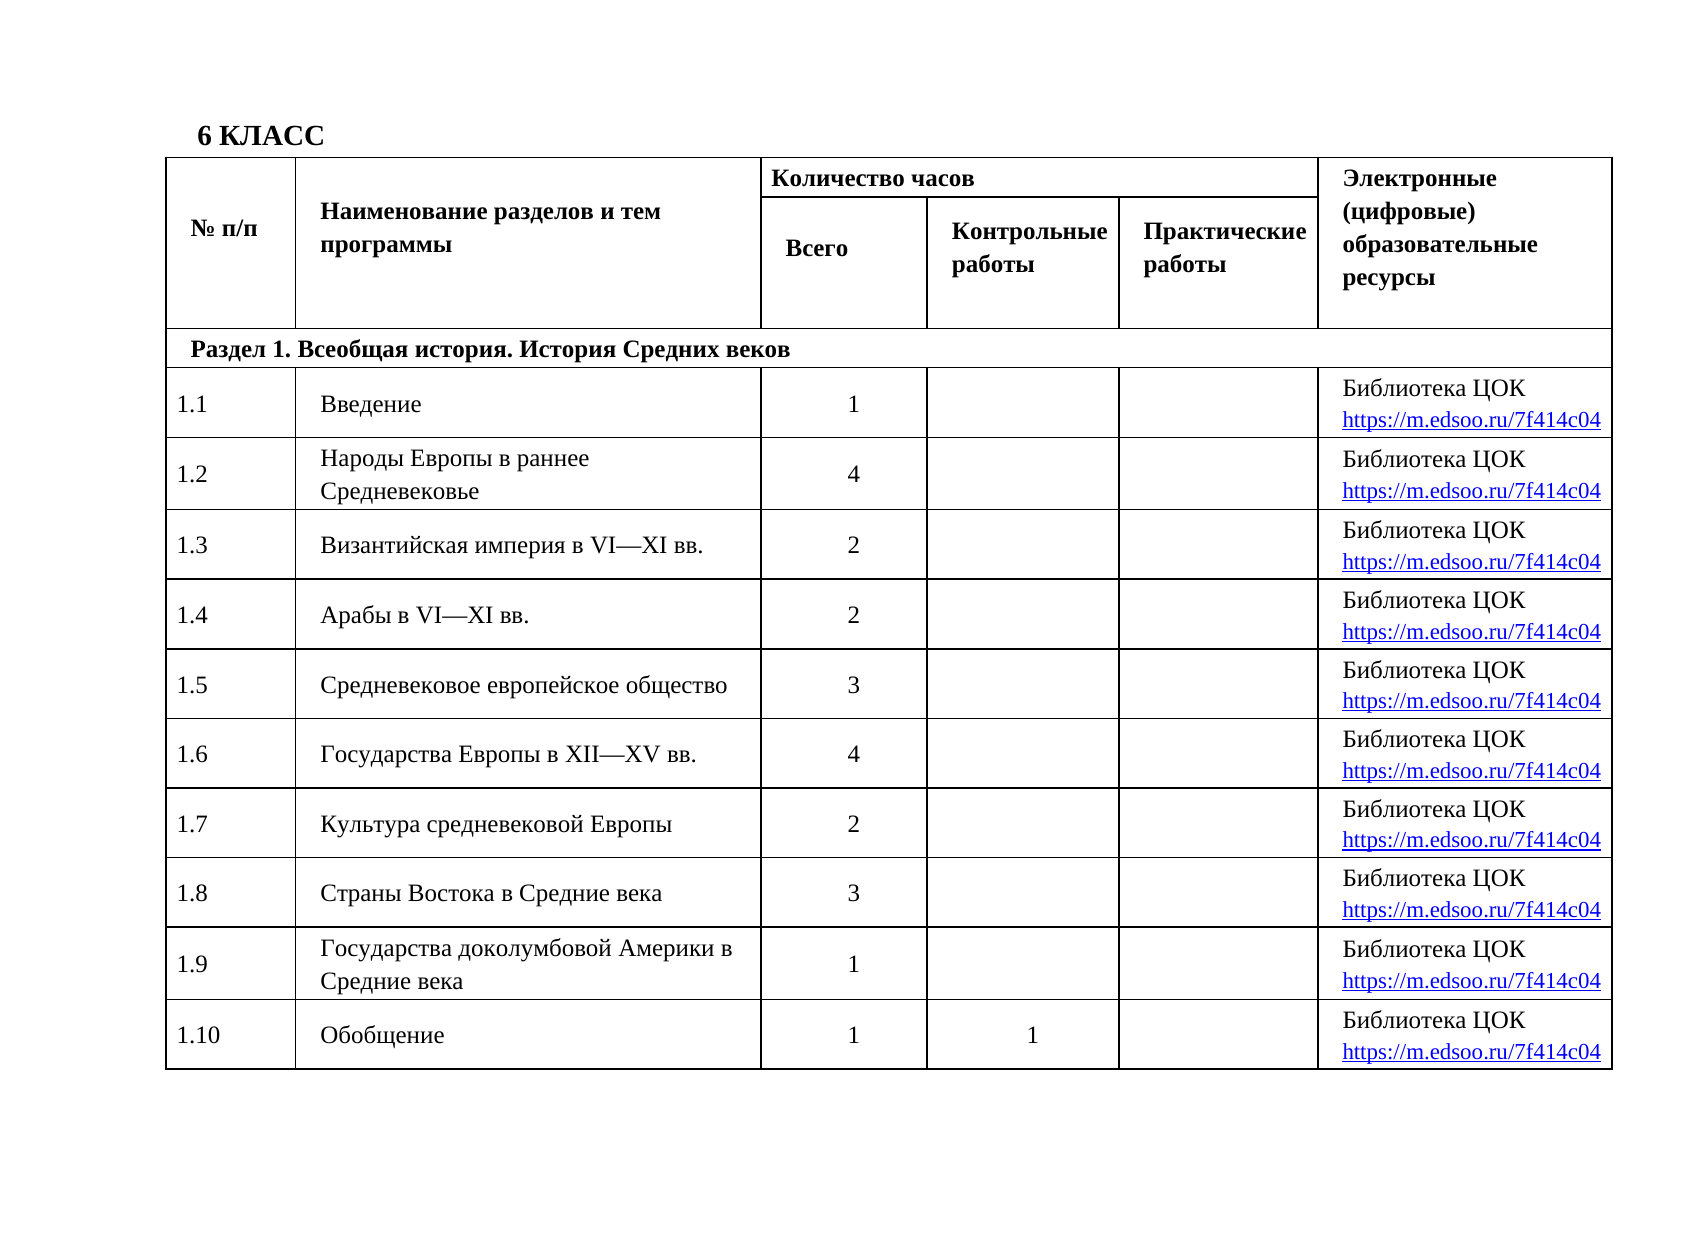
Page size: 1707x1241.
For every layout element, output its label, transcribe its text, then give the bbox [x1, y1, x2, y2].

table_cell [928, 928, 1118, 999]
table_cell Всего [762, 198, 926, 327]
table_cell 2 [762, 789, 926, 857]
table_cell 1.8 [167, 858, 295, 926]
table_cell 1.2 [167, 438, 295, 509]
table_cell Библиотека ЦОК https://m.edsoo.ru/7f414c04 [1319, 719, 1611, 787]
table_cell 3 [762, 650, 926, 717]
table_cell [1120, 1000, 1317, 1068]
table_cell 3 [762, 858, 926, 926]
table_cell [1120, 789, 1317, 857]
table_cell Библиотека ЦОК https://m.edsoo.ru/7f414c04 [1319, 438, 1611, 509]
table_cell Библиотека ЦОК https://m.edsoo.ru/7f414c04 [1319, 789, 1611, 857]
table_cell 2 [762, 580, 926, 648]
table_header Наименование разделов и тем программы [296, 158, 760, 327]
table_cell 1 [762, 1000, 926, 1068]
table_cell 1.7 [167, 789, 295, 857]
table_cell Библиотека ЦОК https://m.edsoo.ru/7f414c04 [1319, 580, 1611, 648]
table_cell Библиотека ЦОК https://m.edsoo.ru/7f414c04 [1319, 858, 1611, 926]
table_cell Обобщение [296, 1000, 760, 1068]
table_cell [928, 580, 1118, 648]
table_cell Византийская империя в VI—XI вв. [296, 510, 760, 578]
table_cell 1.10 [167, 1000, 295, 1068]
table_cell Народы Европы в раннее Средневековье [296, 438, 760, 509]
table_cell [928, 789, 1118, 857]
table_cell Средневековое европейское общество [296, 650, 760, 717]
table_cell 1.3 [167, 510, 295, 578]
table_cell Арабы в VI—ХI вв. [296, 580, 760, 648]
table_cell [1120, 928, 1317, 999]
table_cell Библиотека ЦОК https://m.edsoo.ru/7f414c04 [1319, 1000, 1611, 1068]
table_cell [1120, 510, 1317, 578]
table_cell [1120, 650, 1317, 717]
table_cell Практические работы [1120, 198, 1317, 327]
table_cell 2 [762, 510, 926, 578]
table_cell [1120, 368, 1317, 436]
table_header Количество часов [762, 158, 1317, 196]
table_cell [928, 719, 1118, 787]
table_cell [1120, 580, 1317, 648]
table_header № п/п [167, 158, 295, 327]
table_cell Культура средневековой Европы [296, 789, 760, 857]
table_cell [928, 438, 1118, 509]
table_cell Библиотека ЦОК https://m.edsoo.ru/7f414c04 [1319, 510, 1611, 578]
table_cell [1120, 858, 1317, 926]
table_cell Введение [296, 368, 760, 436]
table_cell Контрольные работы [928, 198, 1118, 327]
table_cell [1120, 719, 1317, 787]
table_header Электронные (цифровые) образовательные ресурсы [1319, 158, 1611, 327]
table_cell 4 [762, 719, 926, 787]
table_cell 1.1 [167, 368, 295, 436]
table_cell 1 [762, 368, 926, 436]
table_cell 1 [762, 928, 926, 999]
table_cell 1.4 [167, 580, 295, 648]
table_cell [1120, 438, 1317, 509]
table_cell Раздел 1. Всеобщая история. История Средних веков [167, 329, 1611, 367]
table_cell [928, 510, 1118, 578]
table_cell 1.9 [167, 928, 295, 999]
table_cell 1.5 [167, 650, 295, 717]
table_cell Библиотека ЦОК https://m.edsoo.ru/7f414c04 [1319, 368, 1611, 436]
table_cell 1.6 [167, 719, 295, 787]
table_cell [928, 858, 1118, 926]
table_cell [928, 650, 1118, 717]
text 6 КЛАСС [190, 118, 1618, 152]
table_cell Страны Востока в Средние века [296, 858, 760, 926]
table_cell [928, 368, 1118, 436]
table_cell 1 [928, 1000, 1118, 1068]
table_cell 4 [762, 438, 926, 509]
table_cell Библиотека ЦОК https://m.edsoo.ru/7f414c04 [1319, 650, 1611, 717]
table_cell Библиотека ЦОК https://m.edsoo.ru/7f414c04 [1319, 928, 1611, 999]
table_cell Государства доколумбовой Америки в Средние века [296, 928, 760, 999]
table_cell Государства Европы в XII—XV вв. [296, 719, 760, 787]
